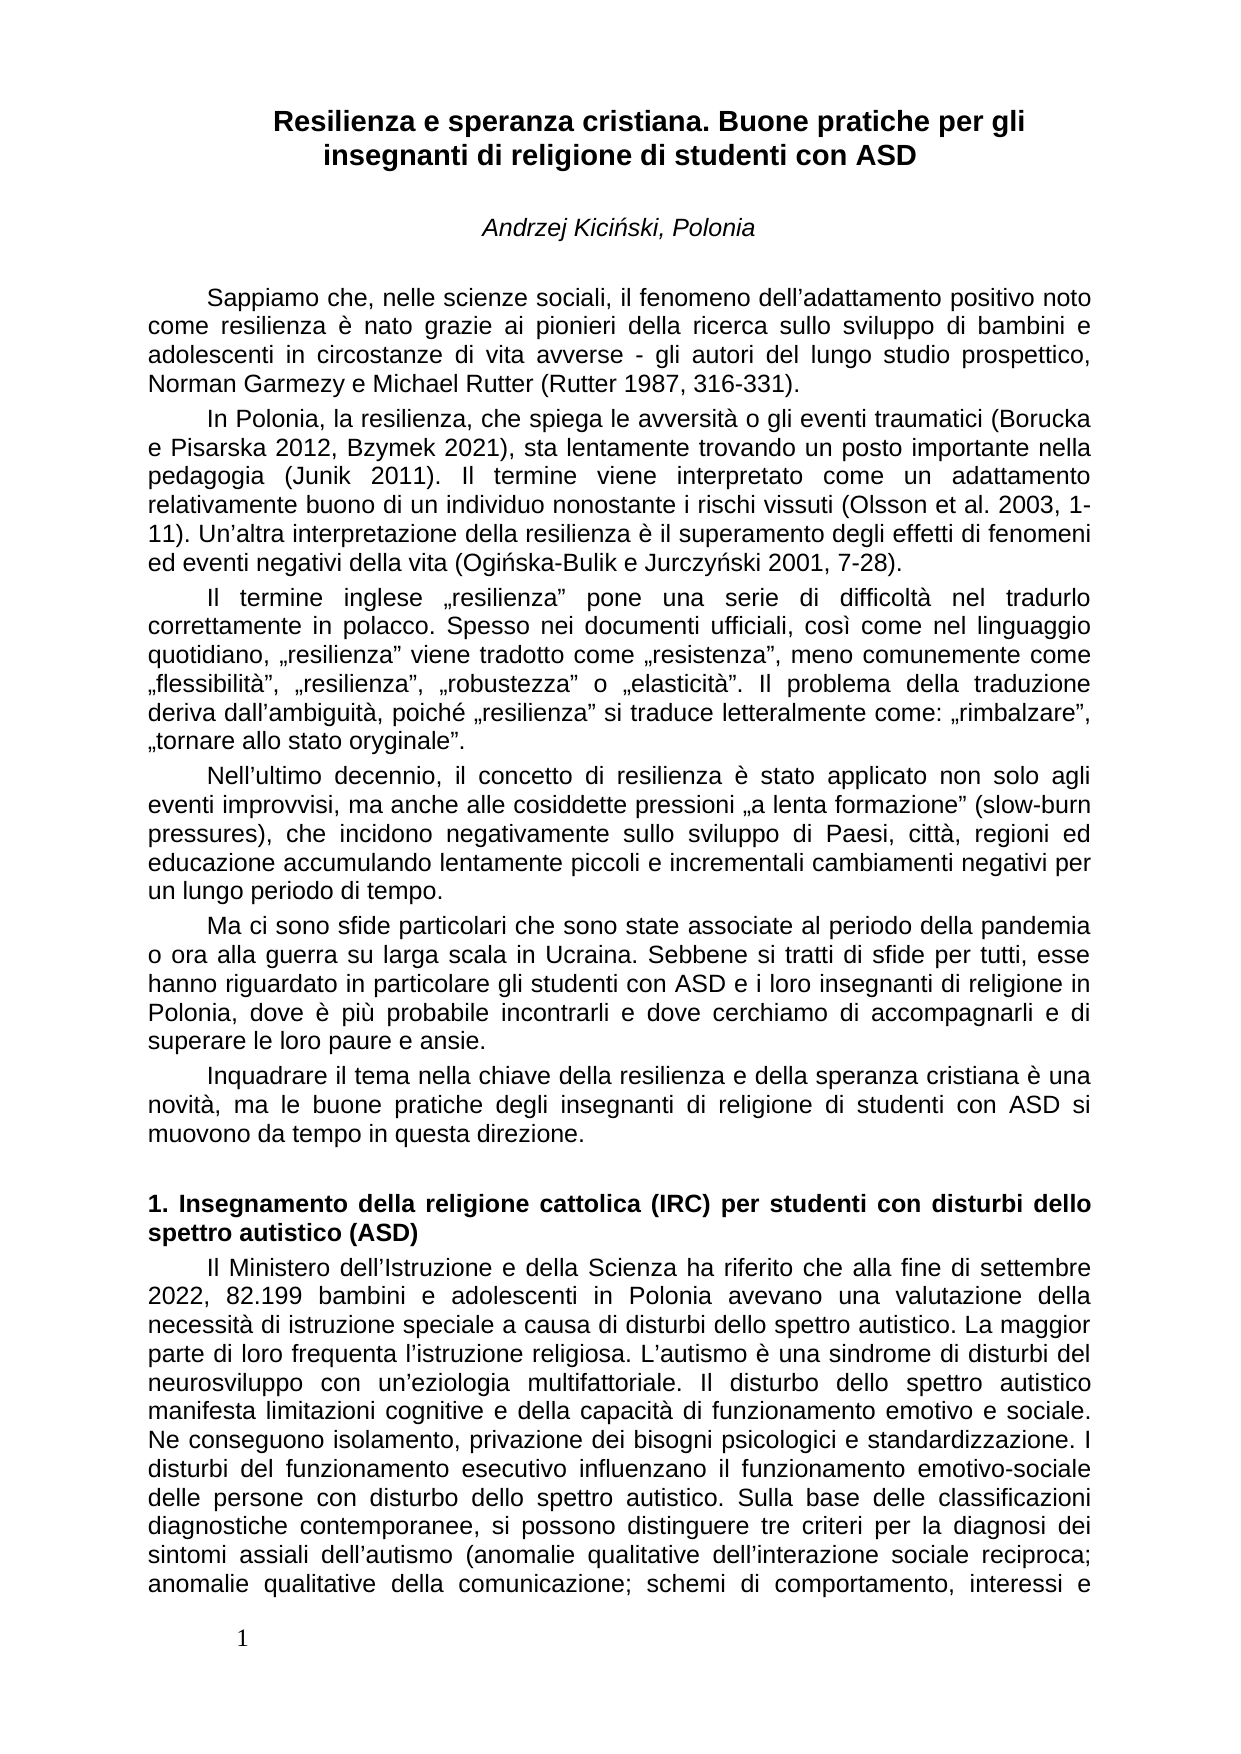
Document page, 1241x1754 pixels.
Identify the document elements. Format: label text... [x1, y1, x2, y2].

text Ma ci sono sfide particolari che sono state associate al periodo della pandemia o ora alla guerra su larga scala in Ucraina. Sebbene si tratti di sfide per tutti, esse hanno riguardato in particolare gli studenti con ASD e i loro insegnanti di religione in Polonia, dove è più probabile incontrarli e dove cerchiamo di accompagnarli e di superare le loro paure e ansie. [148, 911, 1093, 1055]
text Inquadrare il tema nella chiave della resilienza e della speranza cristiana è una novità, ma le buone pratiche degli insegnanti di religione di studenti con ASD si muovono da tempo in questa direzione. [148, 1061, 1093, 1148]
text 1. Insegnamento della religione cattolica (IRC) per studenti con disturbi dello spettro autistico (ASD) [148, 1189, 1093, 1246]
text Resilienza e speranza cristiana. Buone pratiche per gli insegnanti di religione di studenti con ASD [148, 104, 1093, 171]
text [148, 1253, 1093, 1598]
text In Polonia, la resilienza, che spiega le avversità o gli eventi traumatici (Borucka e Pisarska 2012, Bzymek 2021), sta lentamente trovando un posto importante nella pedagogia (Junik 2011). Il termine viene interpretato come un adattamento relativamente buono di un individuo nonostante i rischi vissuti (Olsson et al. 2003, 1-11). Un’altra interpretazione della resilienza è il superamento degli effetti di fenomeni ed eventi negativi della vita (Ogińska-Bulik e Jurczyński 2001, 7-28). [148, 404, 1093, 576]
text Sappiamo che, nelle scienze sociali, il fenomeno dell’adattamento positivo noto come resilienza è nato grazie ai pionieri della ricerca sullo sviluppo di bambini e adolescenti in circostanze di vita avverse - gli autori del lungo studio prospettico, Norman Garmezy e Michael Rutter (Rutter 1987, 316-331). [148, 283, 1093, 398]
text Nell’ultimo decennio, il concetto di resilienza è stato applicato non solo agli eventi improvvisi, ma anche alle cosiddette pressioni „a lenta formazione” (slow-burn pressures), che incidono negativamente sullo sviluppo di Paesi, città, regioni ed educazione accumulando lentamente piccoli e incrementali cambiamenti negativi per un lungo periodo di tempo. [148, 761, 1093, 905]
text Il termine inglese „resilienza” pone una serie di difficoltà nel tradurlo correttamente in polacco. Spesso nei documenti ufficiali, così come nel linguaggio quotidiano, „resilienza” viene tradotto come „resistenza”, meno comunemente come „flessibilità”, „resilienza”, „robustezza” o „elasticità”. Il problema della traduzione deriva dall’ambiguità, poiché „resilienza” si traduce letteralmente come: „rimbalzare”, „tornare allo stato oryginale”. [148, 583, 1093, 755]
text Andrzej Kiciński, Polonia [148, 213, 1093, 241]
